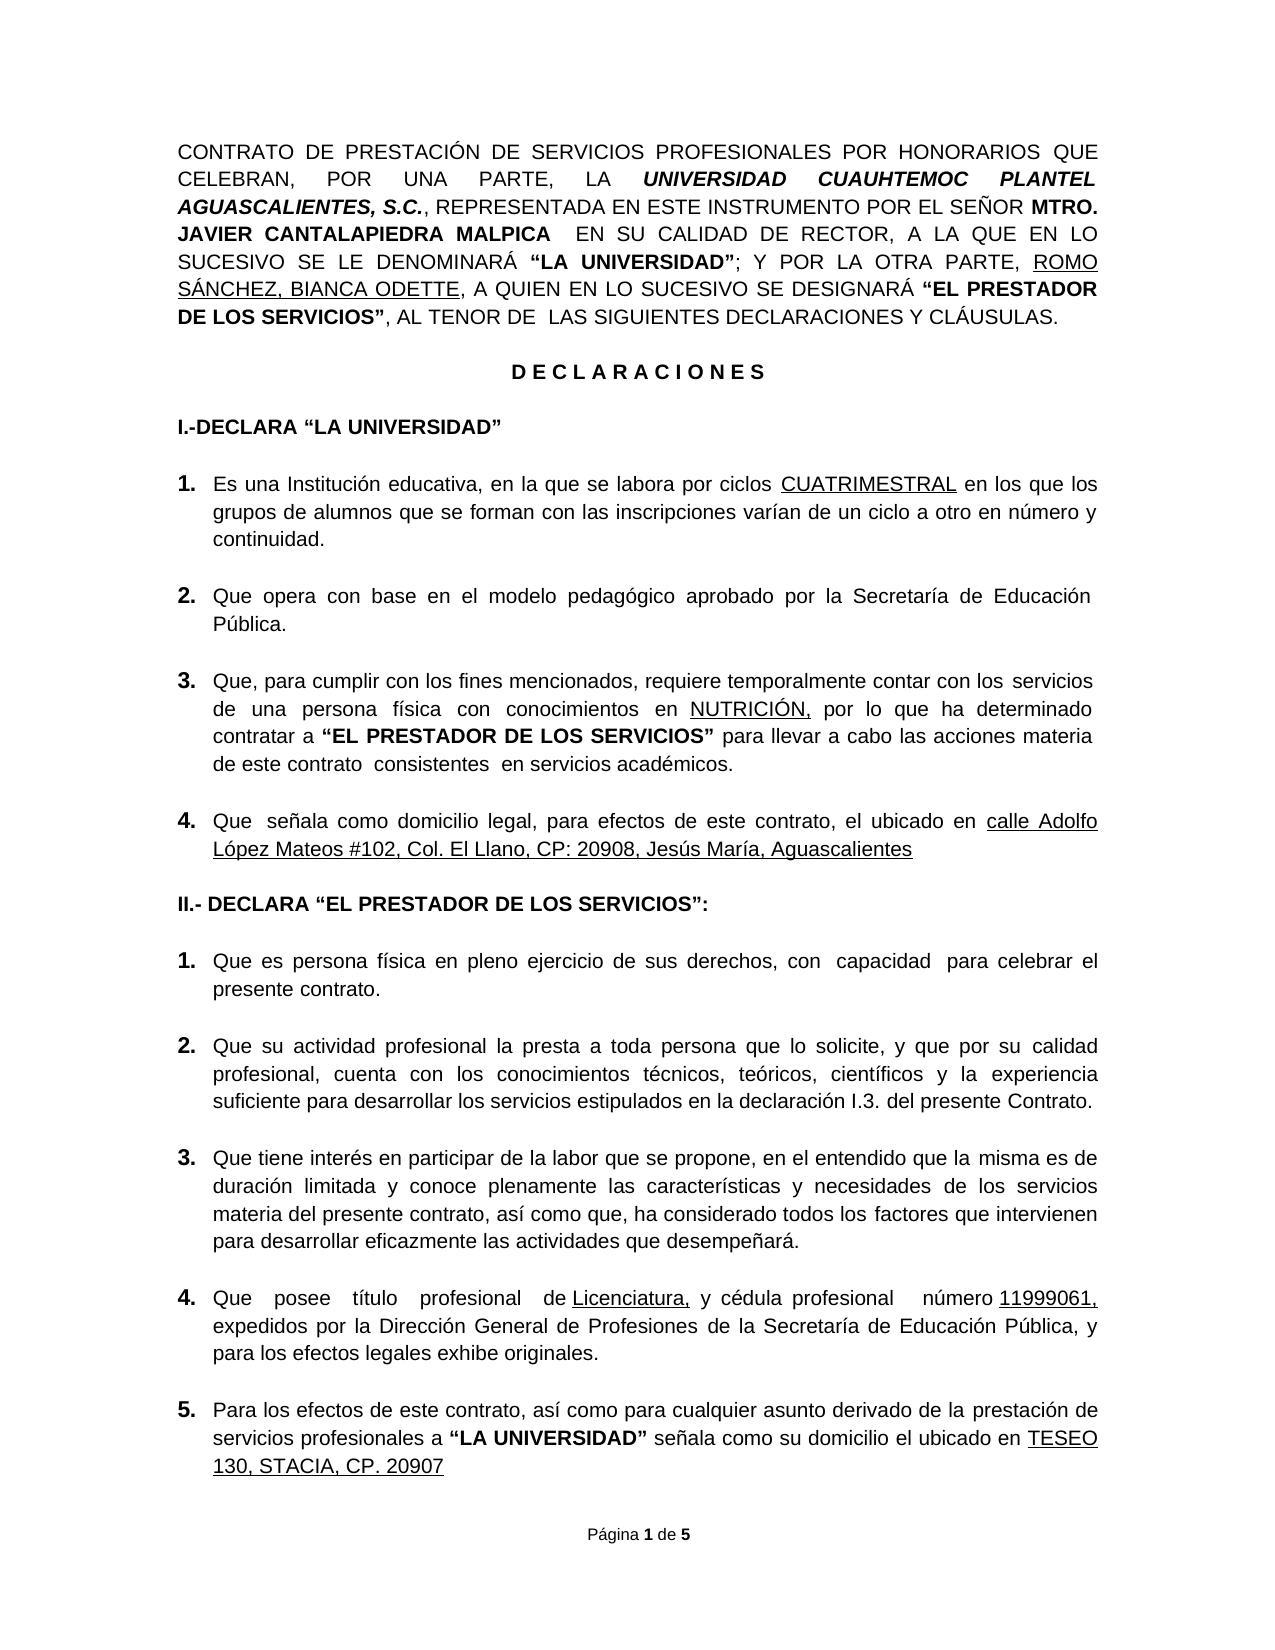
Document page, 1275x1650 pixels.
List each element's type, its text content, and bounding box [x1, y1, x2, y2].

list Que su actividad profesional la presta a toda persona que lo solicite, y que por su calidad profesional, cuenta con los conocimientos técnicos, teóricos, científicos y la experiencia suficiente para desarrollar los servicios estipulados en la declaración I.3. del presente Contrato. [177, 1032, 1098, 1113]
text CONTRATO DE PRESTACIÓN DE SERVICIOS PROFESIONALES POR HONORARIOS QUE CELEBRAN, POR UNA PARTE, LA UNIVERSIDAD CUAUHTEMOC PLANTEL AGUASCALIENTES, S.C., REPRESENTADA EN ESTE INSTRUMENTO POR EL SEÑOR MTRO. JAVIER CANTALAPIEDRA MALPICA EN SU CALIDAD DE RECTOR, A LA QUE EN LO SUCESIVO SE LE DENOMINARÁ “LA UNIVERSIDAD”; Y POR LA OTRA PARTE, ROMO SÁNCHEZ, BIANCA ODETTE, A QUIEN EN LO SUCESIVO SE DESIGNARÁ “EL PRESTADOR DE LOS SERVICIOS”, AL TENOR DE LAS SIGUIENTES DECLARACIONES Y CLÁUSULAS. [177, 139, 1098, 328]
list Que es persona física en pleno ejercicio de sus derechos, con capacidad para celebrar el presente contrato. [177, 947, 1098, 1001]
list Que opera con base en el modelo pedagógico aprobado por la Secretaría de Educación Pública. [177, 582, 1092, 636]
subtitle II.- DECLARA “EL PRESTADOR DE LOS SERVICIOS”: [177, 892, 1110, 916]
list Que, para cumplir con los fines mencionados, requiere temporalmente contar con los servicios de una persona física con conocimientos en NUTRICIÓN, por lo que ha determinado contratar a “EL PRESTADOR DE LOS SERVICIOS” para llevar a cabo las acciones materia de este contrato consistentes en servicios académicos. [177, 667, 1093, 776]
list Que posee título profesional de Licenciatura, y cédula profesional número 11999061, expedidos por la Dirección General de Profesiones de la Secretaría de Educación Pública, y para los efectos legales exhibe originales. [177, 1284, 1098, 1365]
list Es una Institución educativa, en la que se labora por ciclos CUATRIMESTRAL en los que los grupos de alumnos que se forman con las inscripciones varían de un ciclo a otro en número y continuidad. [177, 469, 1098, 551]
list Que señala como domicilio legal, para efectos de este contrato, el ubicado en calle Adolfo López Mateos #102, Col. El Llano, CP: 20908, Jesús María, Aguascalientes [177, 807, 1098, 861]
list Que tiene interés en participar de la labor que se propone, en el entendido que la misma es de duración limitada y conoce plenamente las características y necesidades de los servicios materia del presente contrato, así como que, ha considerado todos los factores que intervienen para desarrollar eficazmente las actividades que desempeñará. [177, 1144, 1098, 1253]
subtitle D E C L A R A C I O N E S [177, 359, 1098, 383]
list Para los efectos de este contrato, así como para cualquier asunto derivado de la prestación de servicios profesionales a “LA UNIVERSIDAD” señala como su domicilio el ubicado en TESEO 130, STACIA, CP. 20907 [177, 1396, 1098, 1478]
text I.-DECLARA “LA UNIVERSIDAD” [177, 414, 1110, 438]
